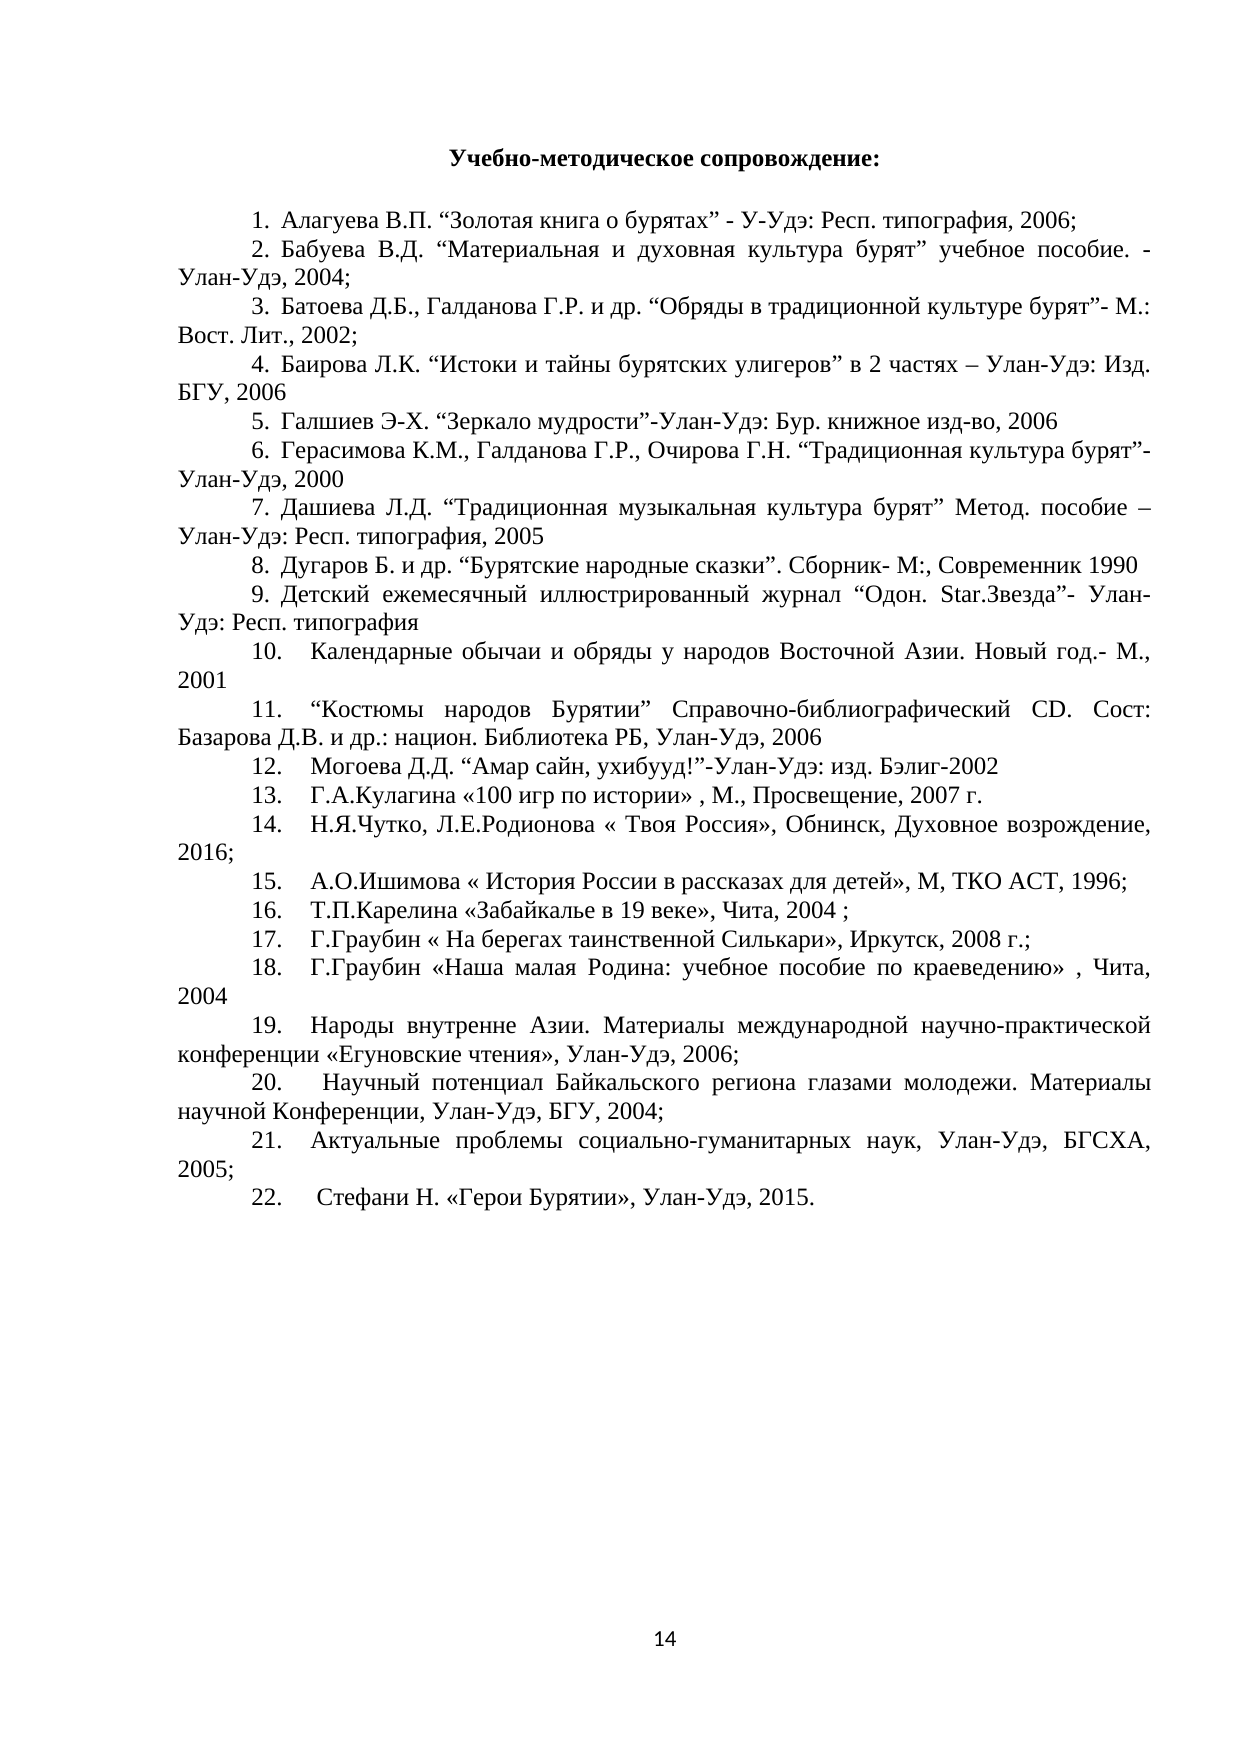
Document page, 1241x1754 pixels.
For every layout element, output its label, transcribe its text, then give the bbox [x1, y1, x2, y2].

list Актуальные проблемы социально-гуманитарных наук, Улан-Удэ, БГСХА, 2005; [177, 1125, 1152, 1182]
list Бабуева В.Д. “Материальная и духовная культура бурят” учебное пособие. - Улан-Удэ, 2004; [177, 234, 1152, 291]
list А.О.Ишимова « История России в рассказах для детей», М, ТКО АСТ, 1996; [177, 866, 1152, 895]
list Научный потенциал Байкальского региона глазами молодежи. Материалы научной Конференции, Улан-Удэ, БГУ, 2004; [177, 1067, 1152, 1125]
list Герасимова К.М., Галданова Г.Р., Очирова Г.Н. “Традиционная культура бурят”- Улан-Удэ, 2000 [177, 435, 1152, 492]
list Алагуева В.П. “Золотая книга о бурятах” - У-Удэ: Респ. типография, 2006; [177, 205, 1152, 234]
subtitle Учебно-методическое сопровождение: [177, 143, 1152, 172]
list Календарные обычаи и обряды у народов Восточной Азии. Новый год.- М., 2001 [177, 636, 1152, 694]
list “Костюмы народов Бурятии” Справочно-библиографический СD. Сост: Базарова Д.В. и др.: национ. Библиотека РБ, Улан-Удэ, 2006 [177, 694, 1152, 751]
list Батоева Д.Б., Галданова Г.Р. и др. “Обряды в традиционной культуре бурят”- М.: Вост. Лит., 2002; [177, 291, 1152, 349]
list Г.А.Кулагина «100 игр по истории» , М., Просвещение, 2007 г. [177, 780, 1152, 809]
list Баирова Л.К. “Истоки и тайны бурятских улигеров” в 2 частях – Улан-Удэ: Изд. БГУ, 2006 [177, 349, 1152, 406]
list Г.Граубин « На берегах таинственной Силькари», Иркутск, 2008 г.; [177, 924, 1152, 952]
list Стефани Н. «Герои Бурятии», Улан-Удэ, 2015. [177, 1182, 1152, 1211]
list Могоева Д.Д. “Амар сайн, ухибууд!”-Улан-Удэ: изд. Бэлиг-2002 [177, 751, 1152, 780]
list Дашиева Л.Д. “Традиционная музыкальная культура бурят” Метод. пособие – Улан-Удэ: Респ. типография, 2005 [177, 492, 1152, 550]
list Н.Я.Чутко, Л.Е.Родионова « Твоя Россия», Обнинск, Духовное возрождение, 2016; [177, 809, 1152, 866]
list Галшиев Э-Х. “Зеркало мудрости”-Улан-Удэ: Бур. книжное изд-во, 2006 [177, 406, 1152, 435]
list Дугаров Б. и др. “Бурятские народные сказки”. Сборник- М:, Современник 1990 [177, 550, 1152, 579]
list Г.Граубин «Наша малая Родина: учебное пособие по краеведению» , Чита, 2004 [177, 952, 1152, 1010]
list Народы внутренне Азии. Материалы международной научно-практической конференции «Егуновские чтения», Улан-Удэ, 2006; [177, 1010, 1152, 1067]
list Детский ежемесячный иллюстрированный журнал “Одон. Star.Звезда”- Улан-Удэ: Респ. типография [177, 579, 1152, 636]
list Т.П.Карелина «Забайкалье в 19 веке», Чита, 2004 ; [177, 895, 1152, 924]
